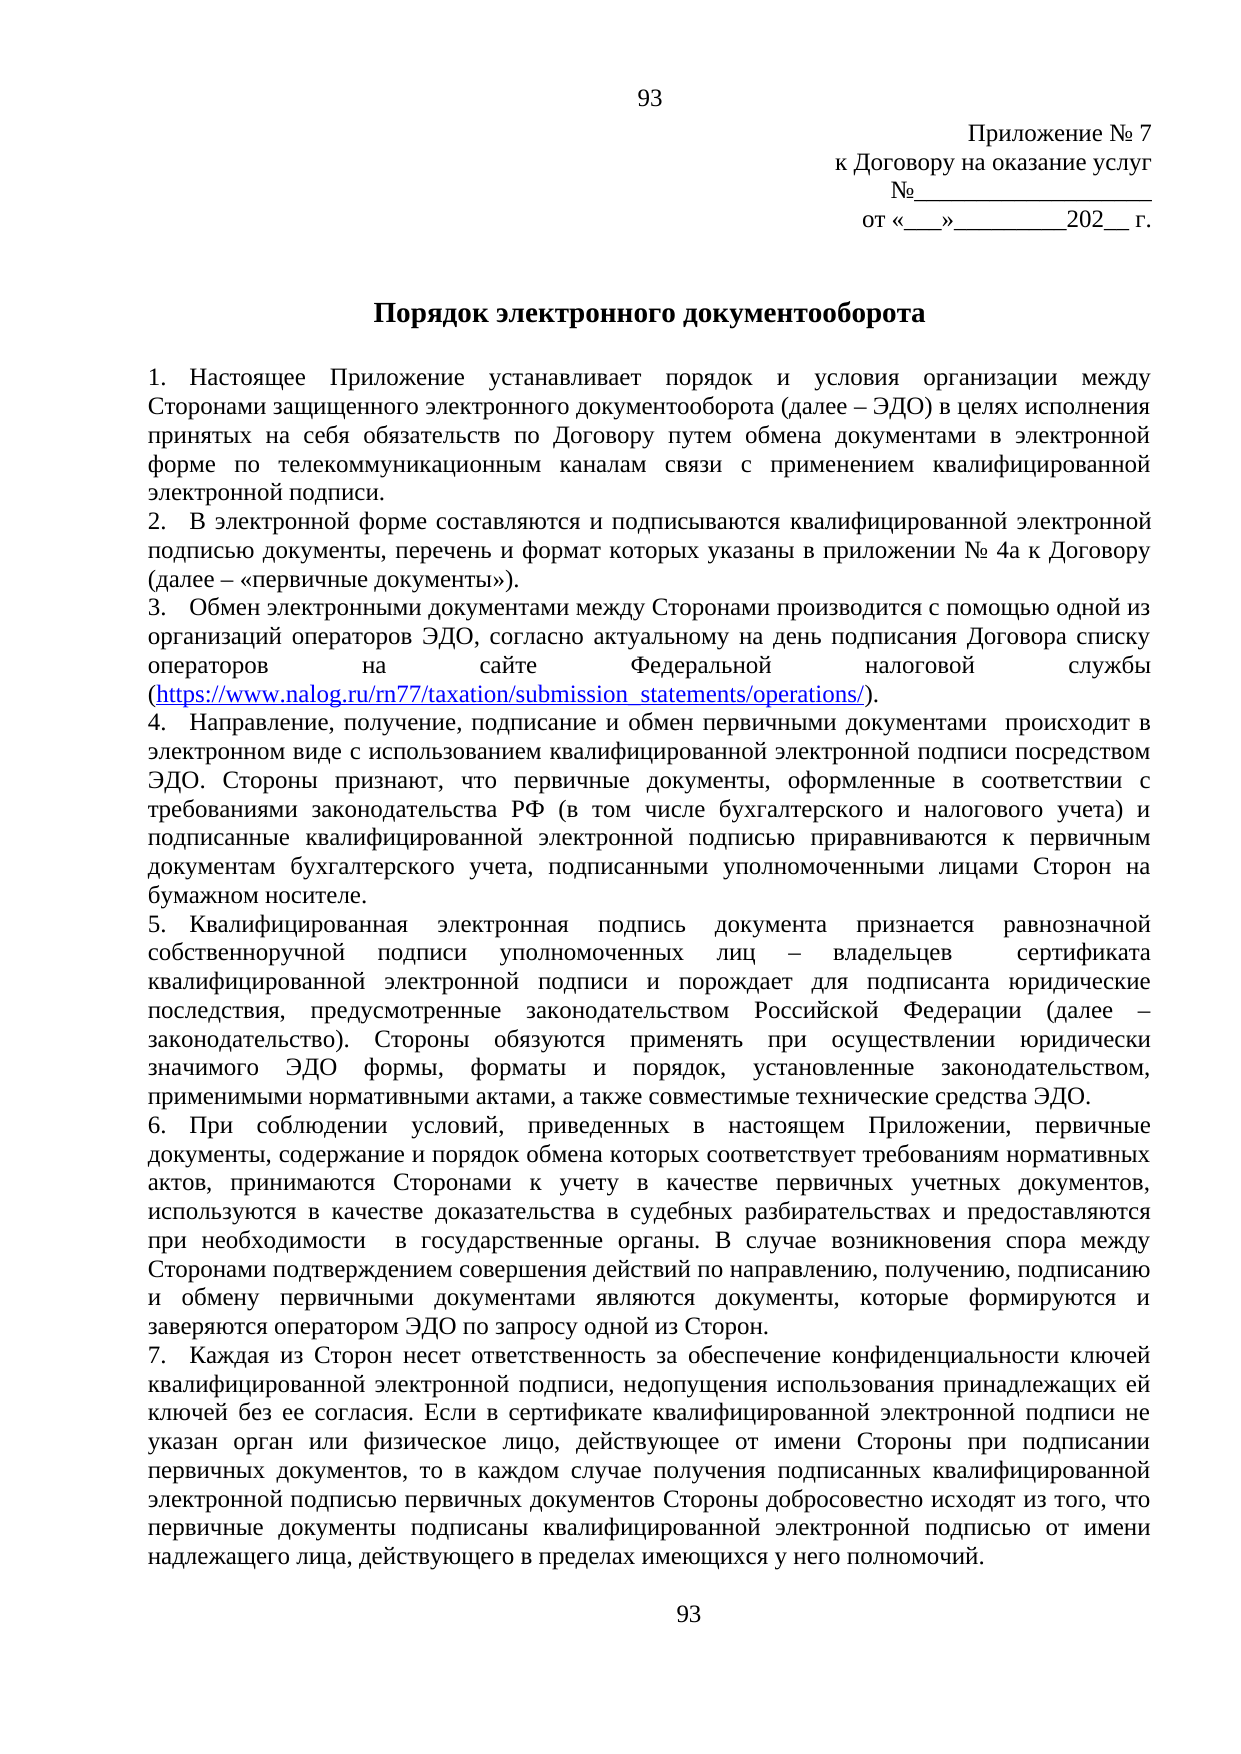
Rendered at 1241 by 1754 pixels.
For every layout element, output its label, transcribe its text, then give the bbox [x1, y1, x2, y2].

list В электронной форме составляются и подписываются квалифицированной электронной подписью документы, перечень и формат которых указаны в приложении № 4а к Договору (далее – «первичные документы»). [148, 506, 1152, 592]
list Настоящее Приложение устанавливает порядок и условия организации между Сторонами защищенного электронного документооборота (далее – ЭДО) в целях исполнения принятых на себя обязательств по Договору путем обмена документами в электронной форме по телекоммуникационным каналам связи с применением квалифицированной электронной подписи. [148, 362, 1152, 506]
list Направление, получение, подписание и обмен первичными документами происходит в электронном виде с использованием квалифицированной электронной подписи посредством ЭДО. Стороны признают, что первичные документы, оформленные в соответствии с требованиями законодательства РФ (в том числе бухгалтерского и налогового учета) и подписанные квалифицированной электронной подписью приравниваются к первичным документам бухгалтерского учета, подписанными уполномоченными лицами Сторон на бумажном носителе. [148, 707, 1152, 909]
list Каждая из Сторон несет ответственность за обеспечение конфиденциальности ключей квалифицированной электронной подписи, недопущения использования принадлежащих ей ключей без ее согласия. Если в сертификате квалифицированной электронной подписи не указан орган или физическое лицо, действующее от имени Стороны при подписании первичных документов, то в каждом случае получения подписанных квалифицированной электронной подписью первичных документов Стороны добросовестно исходят из того, что первичные документы подписаны квалифицированной электронной подписью от имени надлежащего лица, действующего в пределах имеющихся у него полномочий. [148, 1340, 1152, 1570]
text к Договору на оказание услуг [148, 147, 1152, 176]
text №___________________ [148, 176, 1152, 204]
text Порядок электронного документооборота [148, 295, 1152, 329]
text от «___»_________202__ г. [148, 204, 1152, 233]
text Приложение № 7 [148, 118, 1152, 147]
list Обмен электронными документами между Сторонами производится с помощью одной из организаций операторов ЭДО, согласно актуальному на день подписания Договора списку операторов на сайте Федеральной налоговой службы (https://www.nalog.ru/rn77/taxation/submission_statements/operations/). [148, 592, 1152, 707]
list Квалифицированная электронная подпись документа признается равнозначной собственноручной подписи уполномоченных лиц – владельцев сертификата квалифицированной электронной подписи и порождает для подписанта юридические последствия, предусмотренные законодательством Российской Федерации (далее – законодательство). Стороны обязуются применять при осуществлении юридически значимого ЭДО формы, форматы и порядок, установленные законодательством, применимыми нормативными актами, а также совместимые технические средства ЭДО. [148, 909, 1152, 1110]
list При соблюдении условий, приведенных в настоящем Приложении, первичные документы, содержание и порядок обмена которых соответствует требованиям нормативных актов, принимаются Сторонами к учету в качестве первичных учетных документов, используются в качестве доказательства в судебных разбирательствах и предоставляются при необходимости в государственные органы. В случае возникновения спора между Сторонами подтверждением совершения действий по направлению, получению, подписанию и обмену первичными документами являются документы, которые формируются и заверяются оператором ЭДО по запросу одной из Сторон. [148, 1110, 1152, 1340]
